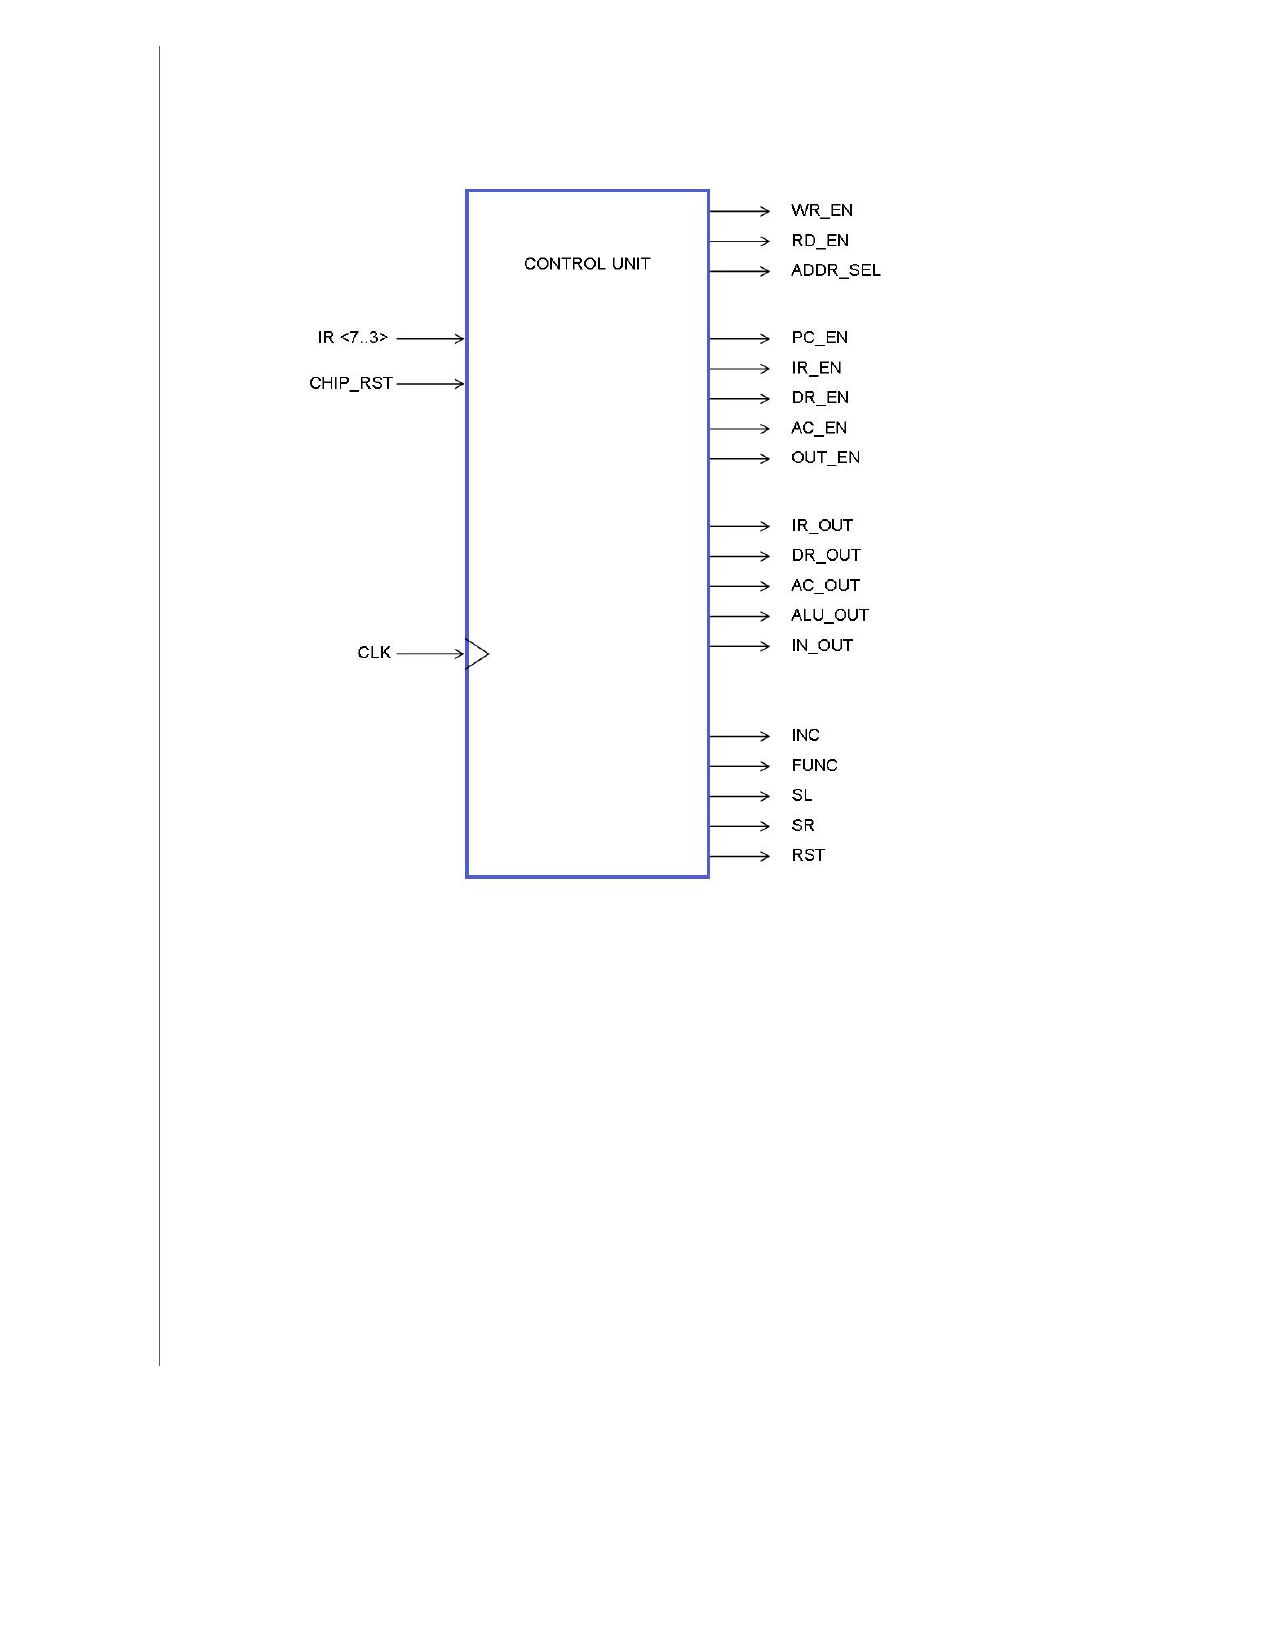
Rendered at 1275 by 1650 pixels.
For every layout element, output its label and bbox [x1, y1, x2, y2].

picture [159, 46, 1199, 1366]
